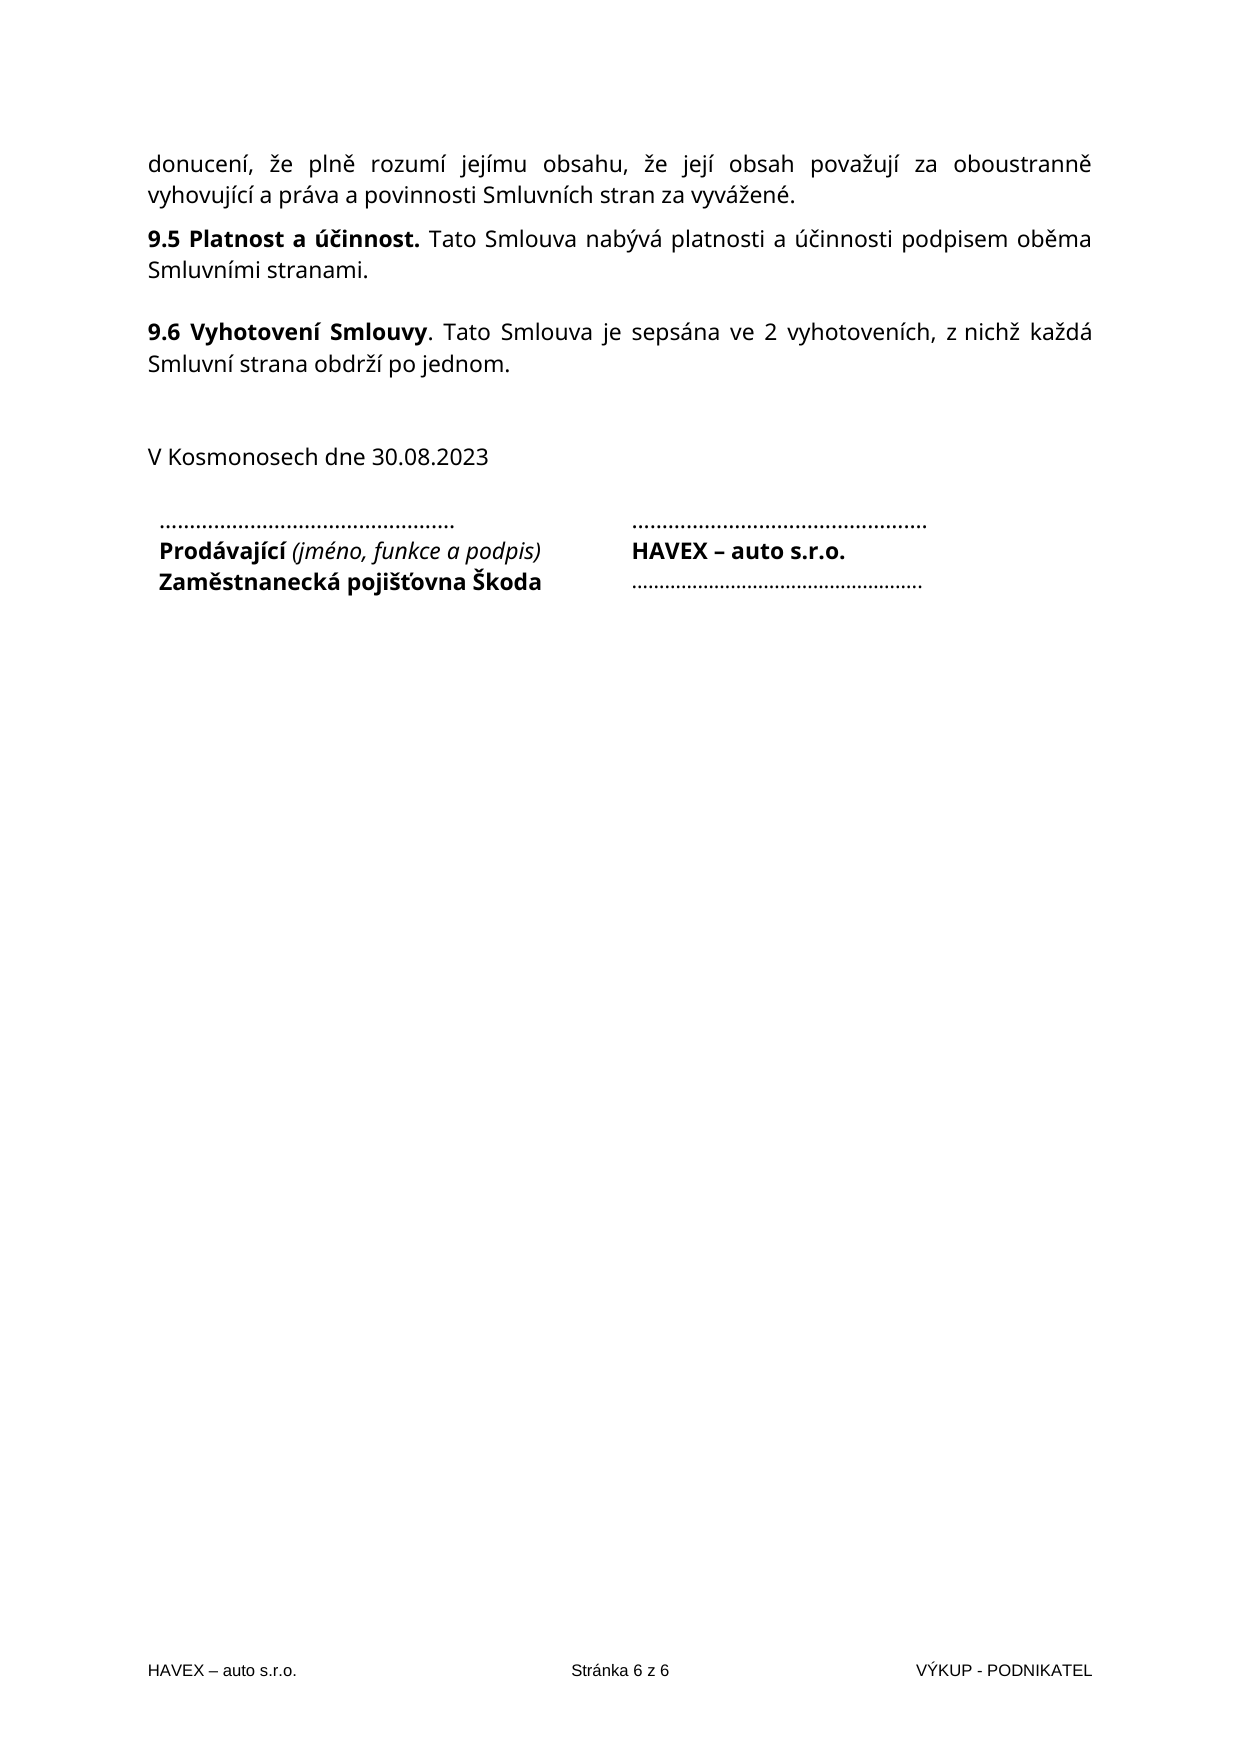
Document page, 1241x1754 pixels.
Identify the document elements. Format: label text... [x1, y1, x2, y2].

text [148, 148, 1093, 210]
table_cell Zaměstnanecká pojišťovna Škoda [148, 566, 620, 598]
text 9.6 Vyhotovení Smlouvy. Tato Smlouva je sepsána ve 2 vyhotoveních, z nichž každá Smluvní strana obdrží po jednom. [148, 316, 1093, 379]
text 9.5 Platnost a účinnost. Tato Smlouva nabývá platnosti a účinnosti podpisem oběma Smluvními stranami. [148, 223, 1093, 285]
table_cell HAVEX – auto s.r.o. [620, 535, 1093, 566]
table_header …………………………………………. [148, 504, 620, 535]
table_cell …………………………………………….. [620, 566, 1093, 598]
text V Kosmonosech dne 30.08.2023 [148, 441, 1166, 473]
table_cell Prodávající (jméno, funkce a podpis) [148, 535, 620, 566]
table_header …………………………………………. [620, 504, 1093, 535]
